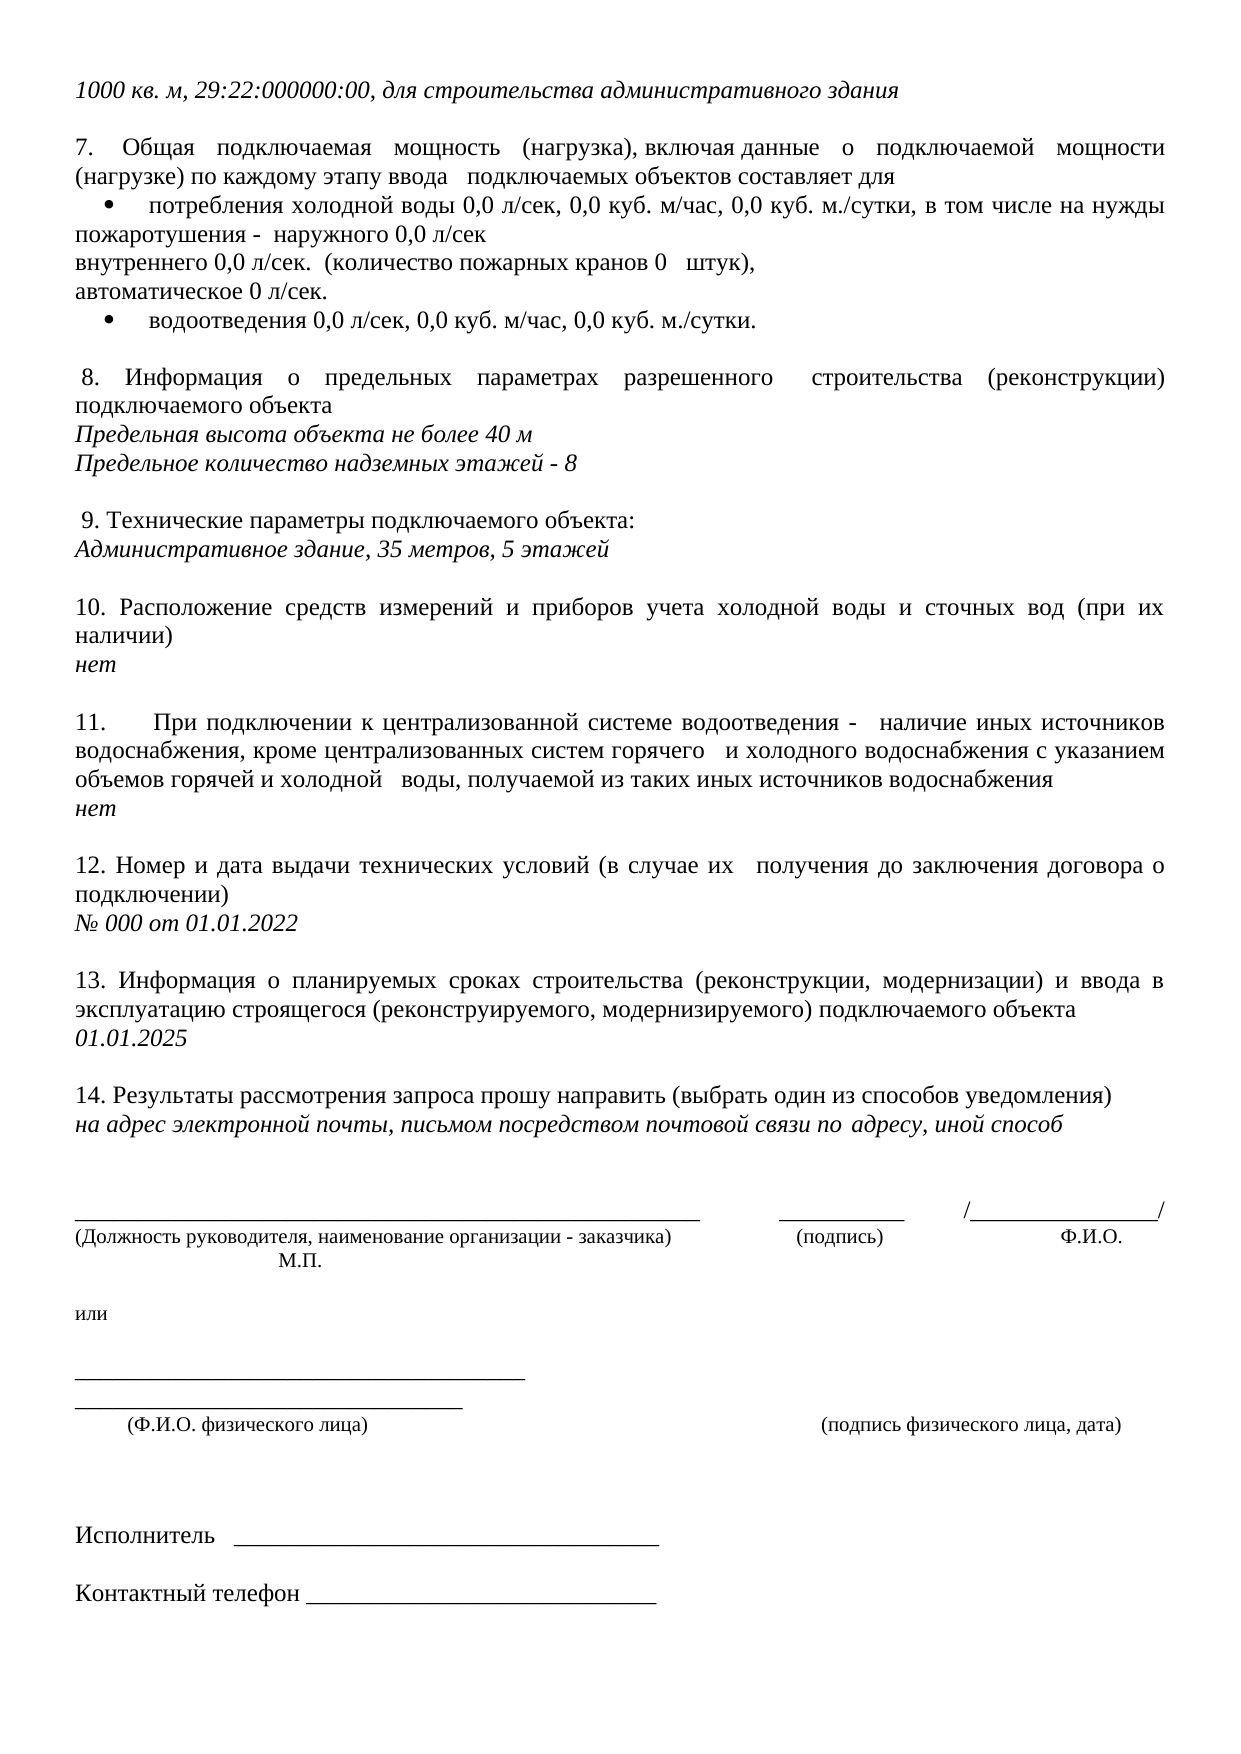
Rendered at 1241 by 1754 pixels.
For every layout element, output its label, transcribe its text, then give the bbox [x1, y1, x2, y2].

list водоотведения 0,0 л/сек, 0,0 куб. м/час, 0,0 куб. м./сутки. [75, 305, 1165, 334]
text 11. При подключении к централизованной системе водоотведения - наличие иных источников водоснабжения, кроме централизованных систем горячего и холодного водоснабжения с указанием объемов горячей и холодной воды, получаемой из таких иных источников водоснабжения [75, 707, 1165, 793]
text __________________________________________________ __________ /_______________/ (Должность руководителя, наименование организации - заказчика) (подпись) Ф.И.О. [75, 1196, 1165, 1248]
text (Ф.И.О. физического лица) (подпись физического лица, дата) [75, 1411, 1165, 1436]
text нет [75, 649, 1165, 678]
text 1000 кв. м, 29:22:000000:00, для строительства административного здания [75, 75, 1165, 104]
text Предельное количество надземных этажей - 8 [75, 448, 1165, 477]
text 9. Технические параметры подключаемого объекта: [75, 506, 1165, 534]
text 8. Информация о предельных параметрах разрешенного строительства (реконструкции) подключаемого объекта [75, 362, 1165, 419]
text Административное здание, 35 метров, 5 этажей [75, 534, 1165, 563]
text 7. Общая подключаемая мощность (нагрузка), включая данные о подключаемой мощности (нагрузке) по каждому этапу ввода подключаемых объектов составляет для [75, 132, 1165, 190]
text нет [75, 793, 1165, 822]
text ____________________________________ _______________________________ [75, 1354, 1165, 1411]
text Контактный телефон ____________________________ [75, 1578, 1165, 1607]
text 13. Информация о планируемых сроках строительства (реконструкции, модернизации) и ввода в эксплуатацию строящегося (реконструируемого, модернизируемого) подключаемого объекта [75, 966, 1165, 1023]
text 14. Результаты рассмотрения запроса прошу направить (выбрать один из способов уведомления) [75, 1081, 1165, 1109]
text внутреннего 0,0 л/сек. (количество пожарных кранов 0 штук), [75, 247, 1165, 276]
text 10. Расположение средств измерений и приборов учета холодной воды и сточных вод (при их наличии) [75, 592, 1165, 649]
text автоматическое 0 л/сек. [75, 276, 1165, 305]
text 01.01.2025 [75, 1023, 1165, 1052]
text Предельная высота объекта не более 40 м [75, 419, 1165, 448]
text или [75, 1301, 1165, 1325]
text № 000 от 01.01.2022 [75, 908, 1165, 937]
text на адрес электронной почты, письмом посредством почтовой связи по адресу, иной способ [75, 1109, 1165, 1138]
text Исполнитель __________________________________ [75, 1520, 1165, 1549]
list потребления холодной воды 0,0 л/сек, 0,0 куб. м/час, 0,0 куб. м./сутки, в том числе на нужды пожаротушения - наружного 0,0 л/сек [75, 190, 1165, 247]
text М.П. [75, 1248, 1165, 1272]
text 12. Номер и дата выдачи технических условий (в случае их получения до заключения договора о подключении) [75, 851, 1165, 908]
